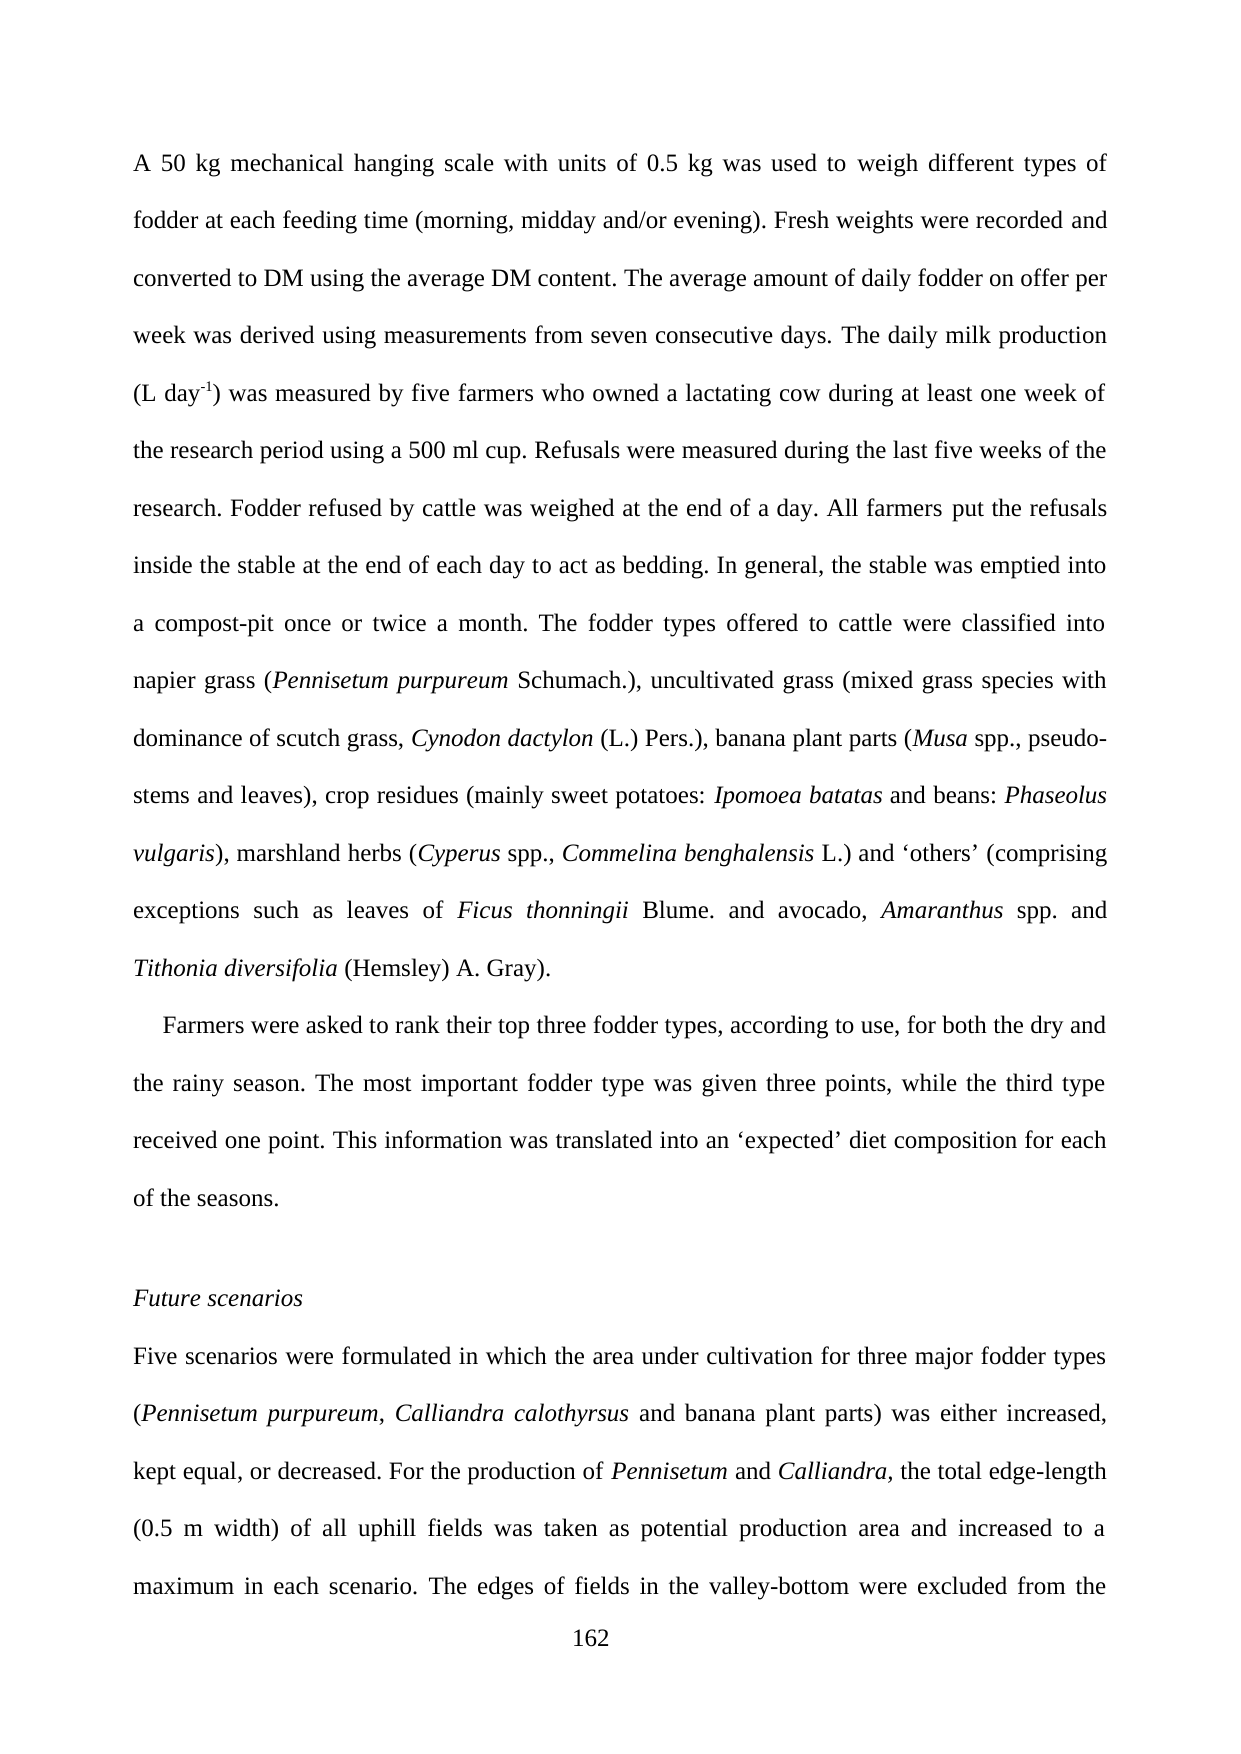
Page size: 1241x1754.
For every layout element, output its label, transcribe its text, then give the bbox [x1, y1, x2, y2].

text Future scenarios [133, 1283, 1107, 1312]
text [133, 1341, 1107, 1599]
text A 50 kg mechanical hanging scale with units of 0.5 kg was used to weigh different types of fodder at each feeding time (morning, midday and/or evening). Fresh weights were recorded and converted to DM using the average DM content. The average amount of daily fodder on offer per week was derived using measurements from seven consecutive days. The daily milk production (L day-1) was measured by five farmers who owned a lactating cow during at least one week of the research period using a 500 ml cup. Refusals were measured during the last five weeks of the research. Fodder refused by cattle was weighed at the end of a day. All farmers put the refusals inside the stable at the end of each day to act as bedding. In general, the stable was emptied into a compost-pit once or twice a month. The fodder types offered to cattle were classified into napier grass (Pennisetum purpureum Schumach.), uncultivated grass (mixed grass species with dominance of scutch grass, Cynodon dactylon (L.) Pers.), banana plant parts (Musa spp., pseudo-stems and leaves), crop residues (mainly sweet potatoes: Ipomoea batatas and beans: Phaseolus vulgaris), marshland herbs (Cyperus spp., Commelina benghalensis L.) and ‘others’ (comprising exceptions such as leaves of Ficus thonningii Blume. and avocado, Amaranthus spp. and Tithonia diversifolia (Hemsley) A. Gray). [133, 148, 1107, 981]
text Farmers were asked to rank their top three fodder types, according to use, for both the dry and the rainy season. The most important fodder type was given three points, while the third type received one point. This information was translated into an ‘expected’ diet composition for each of the seasons. [133, 1010, 1107, 1211]
